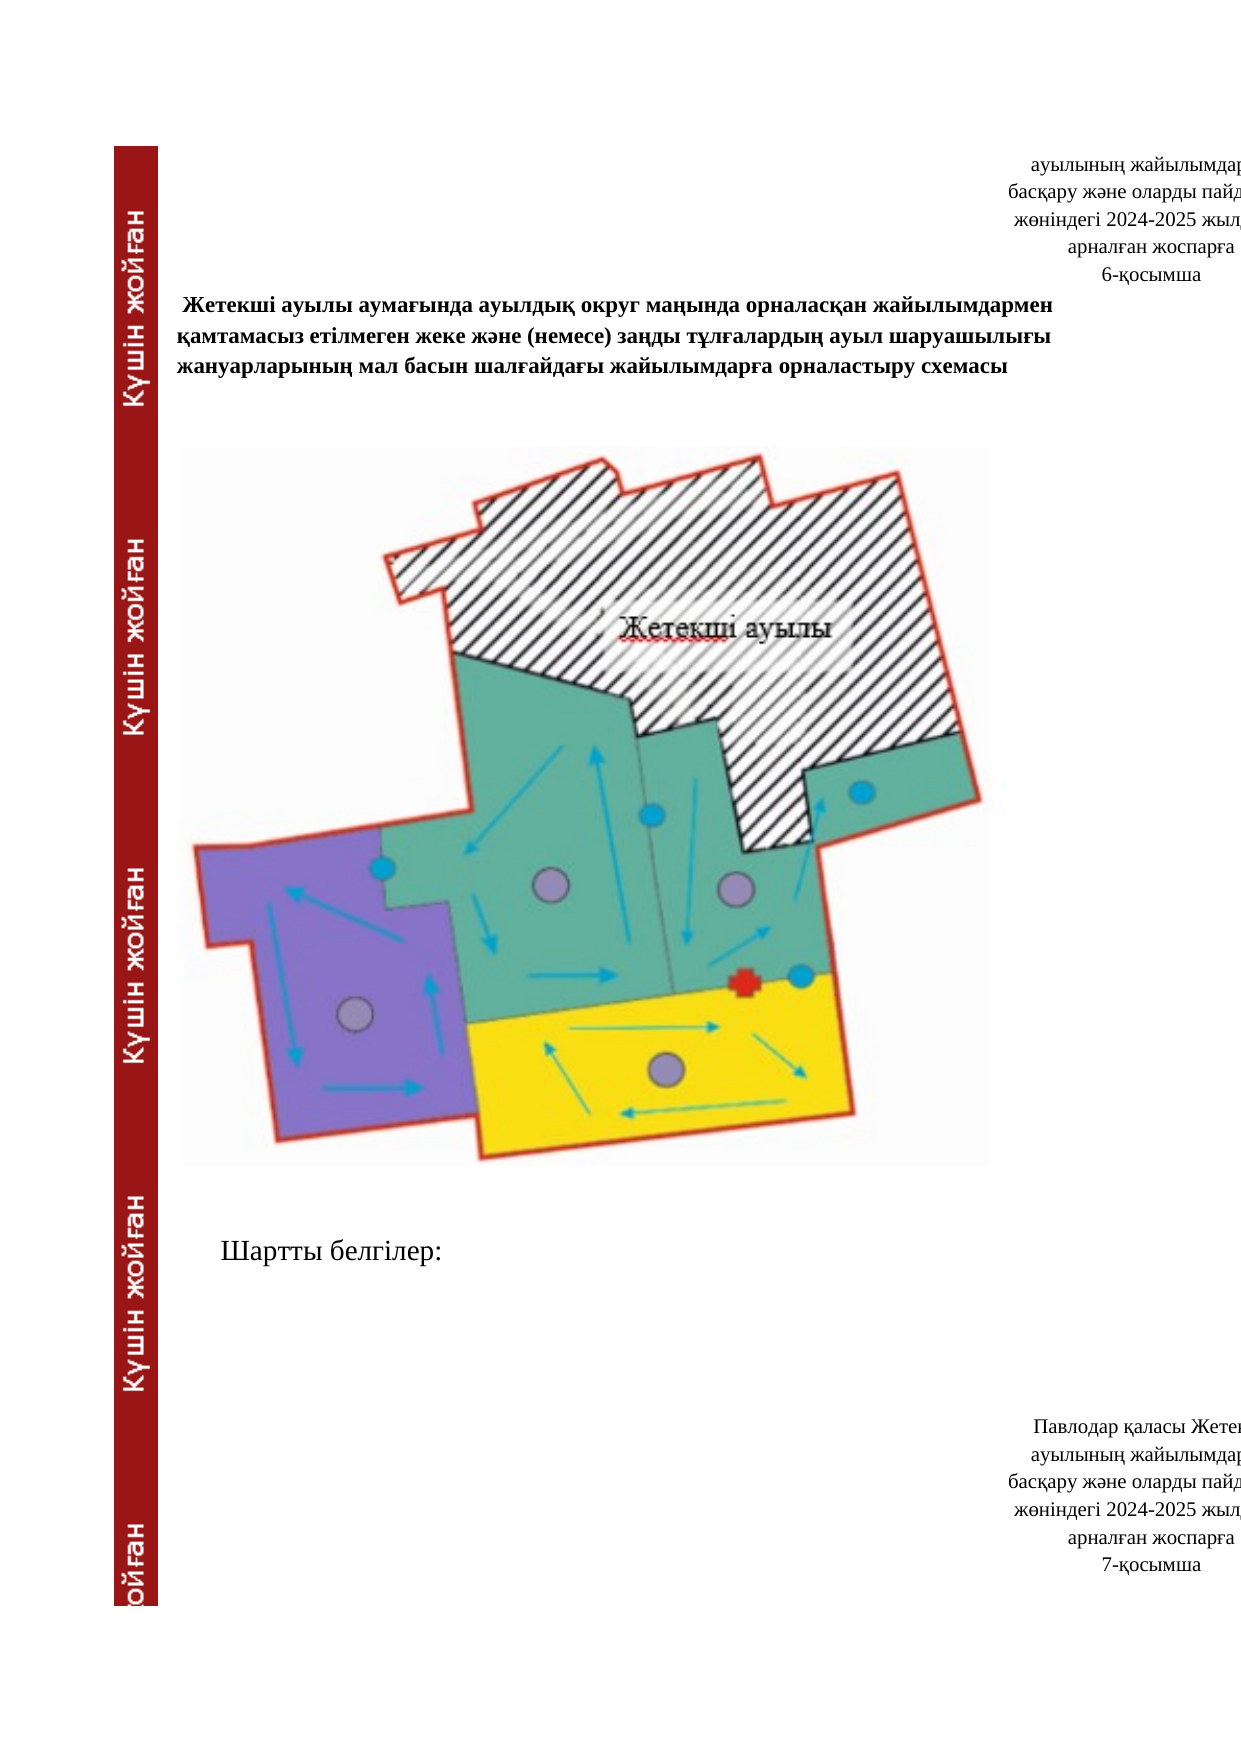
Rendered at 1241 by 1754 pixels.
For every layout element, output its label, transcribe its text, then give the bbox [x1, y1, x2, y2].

picture [114, 378, 158, 1233]
picture [114, 1582, 158, 1606]
table_header [101, 150, 912, 291]
picture [176, 446, 1006, 1166]
text Шартты белгілер: [112, 1233, 1128, 1267]
text Жетекші ауылы аумағында ауылдық округ маңында орналасқан жайылымдармен қамтамасыз етілмеген жеке және (немесе) заңды тұлғалардың ауыл шаруашылығы жануарларының мал басын шалғайдағы жайылымдарға орналастыру схемасы [112, 291, 1128, 378]
table_header [101, 1413, 912, 1582]
picture [114, 146, 158, 150]
picture [114, 1267, 158, 1413]
table_header Павлодар қаласы Жетекші ауылының жайылымдарын басқару және оларды пайдалану жөніндегі 2024-2025 жылдарға арналған жоспарға 7-қосымша [912, 1413, 1240, 1582]
table_header Павлодар қаласы Жетекші ауылының жайылымдарын басқару және оларды пайдалану жөніндегі 2024-2025 жылдарға арналған жоспарға 6-қосымша [912, 150, 1240, 291]
